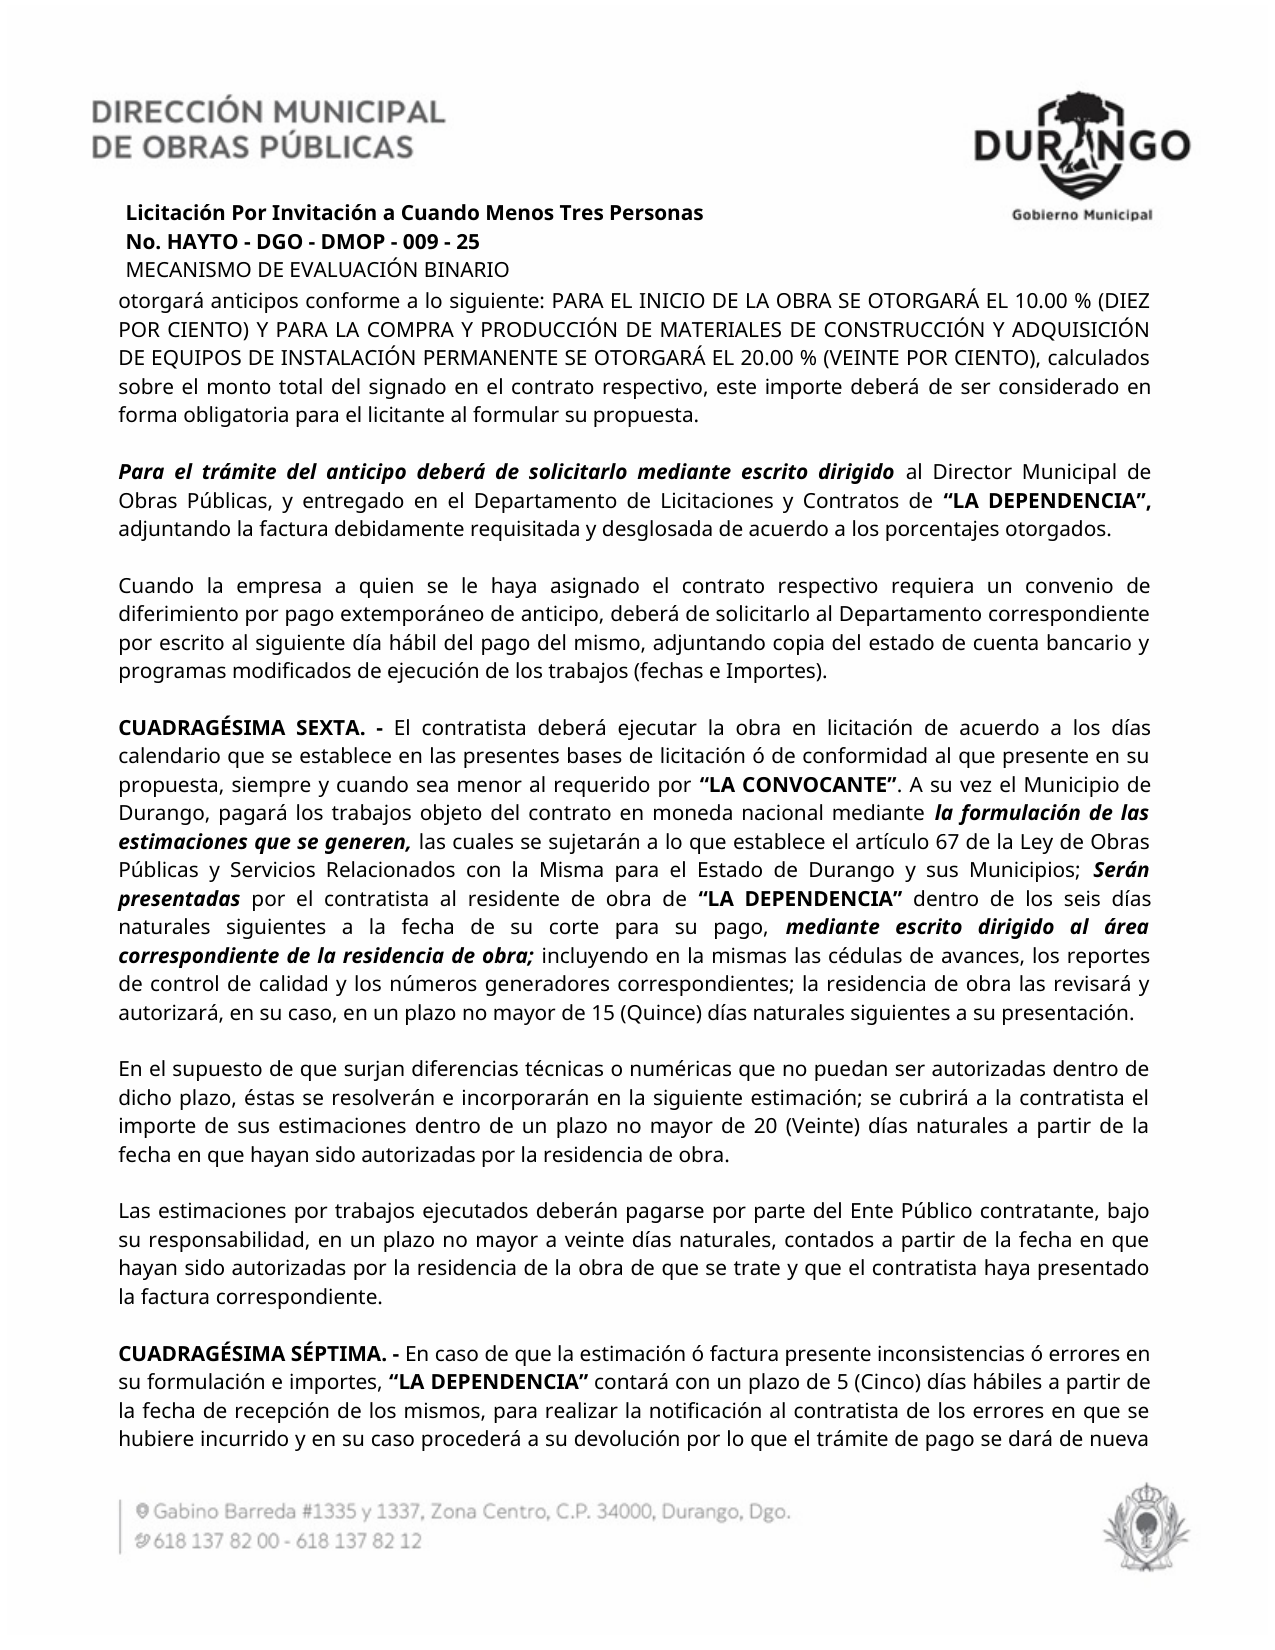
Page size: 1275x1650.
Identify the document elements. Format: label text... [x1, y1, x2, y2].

text Para el trámite del anticipo deberá de solicitarlo mediante escrito dirigido al Director Municipal de Obras Públicas, y entregado en el Departamento de Licitaciones y Contratos de “LA DEPENDENCIA”, adjuntando la factura debidamente requisitada y desglosada de acuerdo a los porcentajes otorgados. [118, 457, 1152, 543]
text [118, 287, 1152, 429]
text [118, 1339, 1152, 1453]
text CUADRAGÉSIMA SEXTA. - El contratista deberá ejecutar la obra en licitación de acuerdo a los días calendario que se establece en las presentes bases de licitación ó de conformidad al que presente en su propuesta, siempre y cuando sea menor al requerido por “LA CONVOCANTE”. A su vez el Municipio de Durango, pagará los trabajos objeto del contrato en moneda nacional mediante la formulación de las estimaciones que se generen, las cuales se sujetarán a lo que establece el artículo 67 de la Ley de Obras Públicas y Servicios Relacionados con la Misma para el Estado de Durango y sus Municipios; Serán presentadas por el contratista al residente de obra de “LA DEPENDENCIA” dentro de los seis días naturales siguientes a la fecha de su corte para su pago, mediante escrito dirigido al área correspondiente de la residencia de obra; incluyendo en la mismas las cédulas de avances, los reportes de control de calidad y los números generadores correspondientes; la residencia de obra las revisará y autorizará, en su caso, en un plazo no mayor de 15 (Quince) días naturales siguientes a su presentación. [118, 713, 1152, 1026]
picture [7, 5, 1269, 1635]
text En el supuesto de que surjan diferencias técnicas o numéricas que no puedan ser autorizadas dentro de dicho plazo, éstas se resolverán e incorporarán en la siguiente estimación; se cubrirá a la contratista el importe de sus estimaciones dentro de un plazo no mayor de 20 (Veinte) días naturales a partir de la fecha en que hayan sido autorizadas por la residencia de obra. [118, 1054, 1152, 1168]
text Las estimaciones por trabajos ejecutados deberán pagarse por parte del Ente Público contratante, bajo su responsabilidad, en un plazo no mayor a veinte días naturales, contados a partir de la fecha en que hayan sido autorizadas por la residencia de la obra de que se trate y que el contratista haya presentado la factura correspondiente. [118, 1197, 1152, 1310]
text Cuando la empresa a quien se le haya asignado el contrato respectivo requiera un convenio de diferimiento por pago extemporáneo de anticipo, deberá de solicitarlo al Departamento correspondiente por escrito al siguiente día hábil del pago del mismo, adjuntando copia del estado de cuenta bancario y programas modificados de ejecución de los trabajos (fechas e Importes). [118, 571, 1152, 685]
